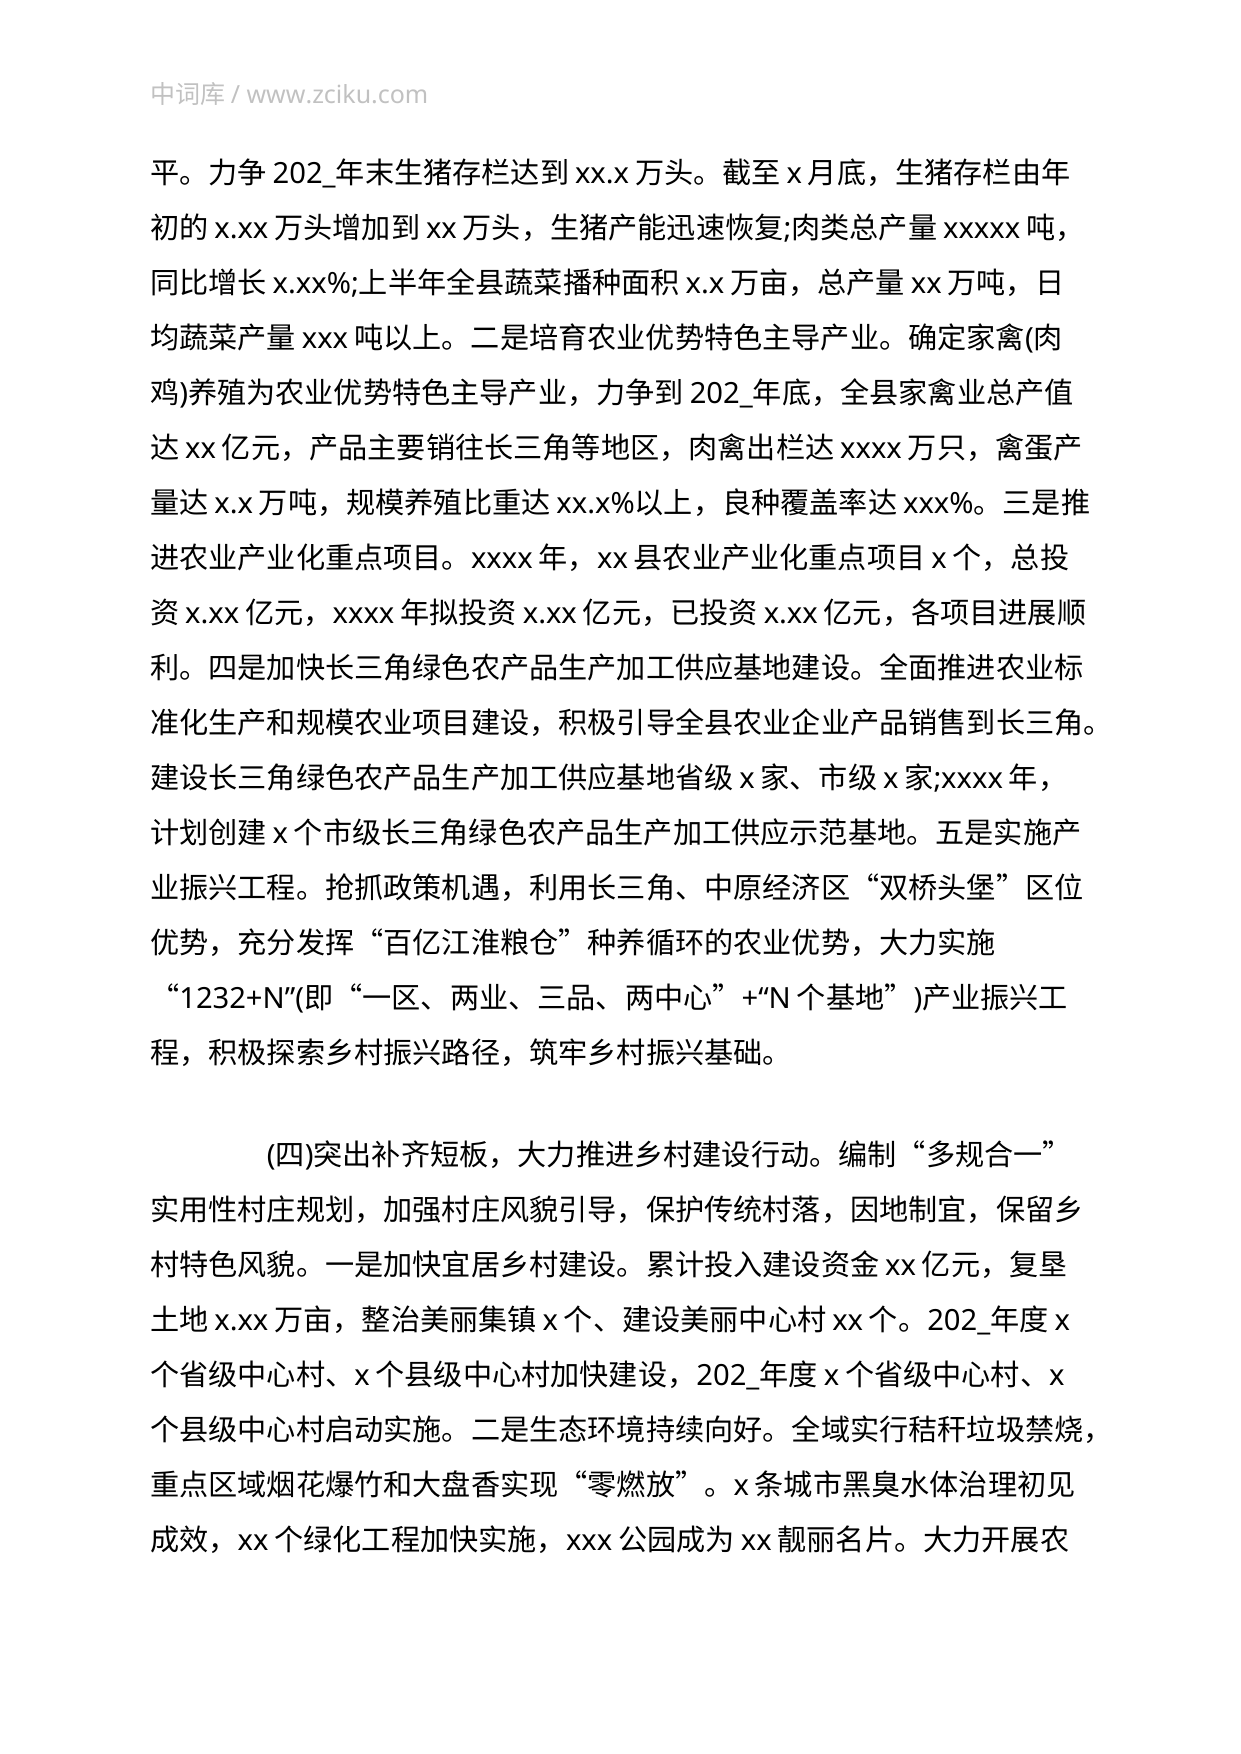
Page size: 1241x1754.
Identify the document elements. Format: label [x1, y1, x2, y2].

text [150, 1131, 1090, 1558]
text [150, 150, 1090, 1072]
